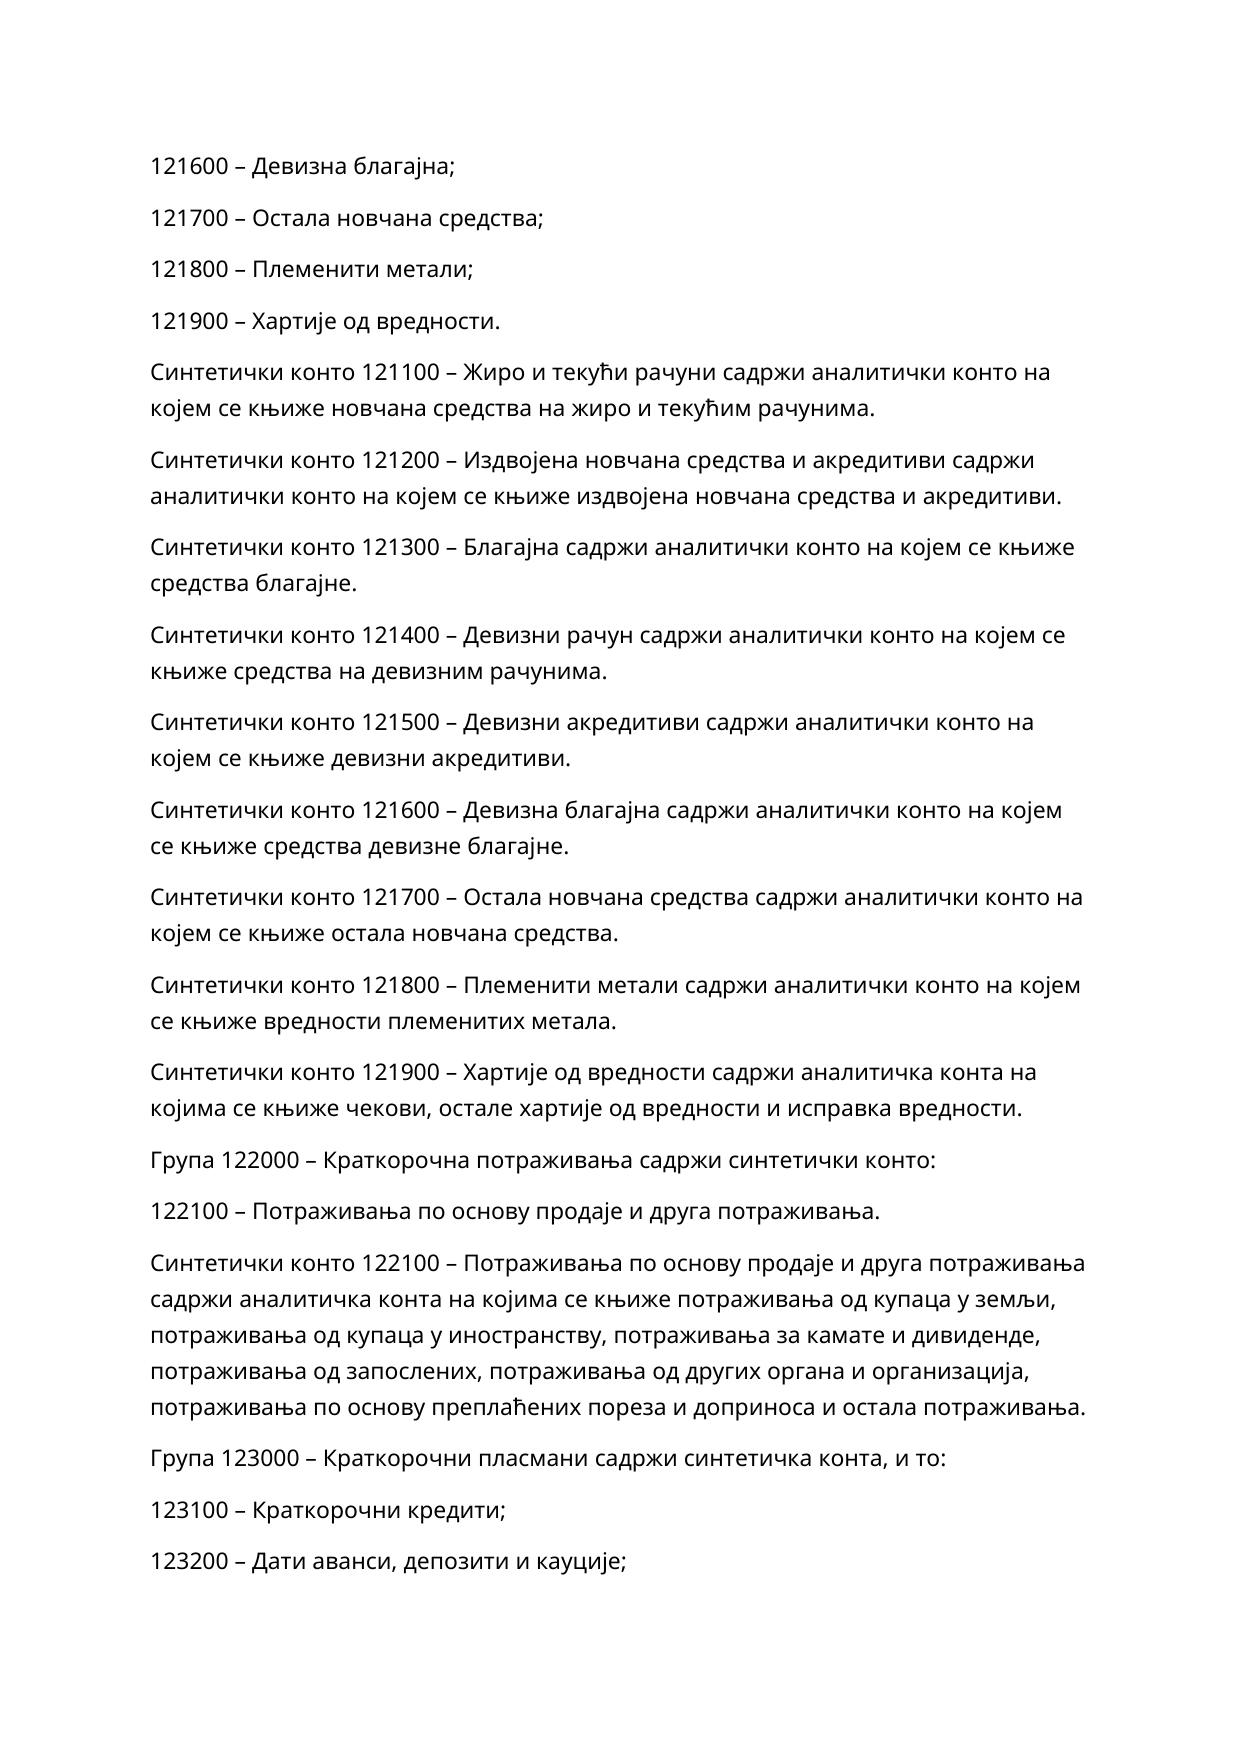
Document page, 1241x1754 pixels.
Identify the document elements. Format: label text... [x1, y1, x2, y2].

text Синтетички конто 121300 – Благајна садржи аналитички конто на којем се књиже средства благајне. [150, 531, 1090, 598]
text Група 122000 – Краткорочна потраживања садржи синтетички конто: [150, 1144, 1090, 1175]
text 121900 – Хартије од вредности. [150, 305, 1090, 336]
text Синтетички конто 121500 – Девизни акредитиви садржи аналитички конто на којем се књиже девизни акредитиви. [150, 706, 1090, 773]
text 122100 – Потраживања по основу продаје и друга потраживања. [150, 1195, 1090, 1227]
text 123100 – Краткорочни кредити; [150, 1494, 1090, 1525]
text Синтетички конто 121900 – Хартије од вредности садржи аналитичка конта на којима се књиже чекови, остале хартије од вредности и исправка вредности. [150, 1056, 1090, 1123]
text Синтетички конто 121700 – Остала новчана средства садржи аналитички конто на којем се књиже остала новчана средства. [150, 881, 1090, 948]
text 121700 – Остала новчана средства; [150, 202, 1090, 233]
text Синтетички конто 121400 – Девизни рачун садржи аналитички конто на којем се књиже средства на девизним рачунима. [150, 619, 1090, 686]
text Група 123000 – Краткорочни пласмани садржи синтетичка конта, и то: [150, 1442, 1090, 1473]
text 121800 – Племенити метали; [150, 253, 1090, 284]
text Синтетички конто 121200 – Издвојена новчана средства и акредитиви садржи аналитички конто на којем се књиже издвојена новчана средства и акредитиви. [150, 444, 1090, 511]
text 121600 – Девизна благајна; [150, 150, 1090, 181]
text Синтетички конто 121800 – Племенити метали садржи аналитички конто на којем се књиже вредности племенитих метала. [150, 969, 1090, 1036]
text Синтетички конто 121100 – Жиро и текући рачуни садржи аналитички конто на којем се књиже новчана средства на жиро и текућим рачунима. [150, 356, 1090, 423]
text 123200 – Дати аванси, депозити и кауције; [150, 1545, 1090, 1577]
text Синтетички конто 122100 – Потраживања по основу продаје и друга потраживања садржи аналитичка конта на којима се књиже потраживања од купаца у земљи, потраживања од купаца у иностранству, потраживања за камате и дивиденде, потраживања од запослених, потраживања од других органа и организација, потраживања по основу преплаћених пореза и доприноса и остала потраживања. [150, 1247, 1090, 1422]
text Синтетички конто 121600 – Девизна благајна садржи аналитички конто на којем се књиже средства девизне благајне. [150, 794, 1090, 861]
